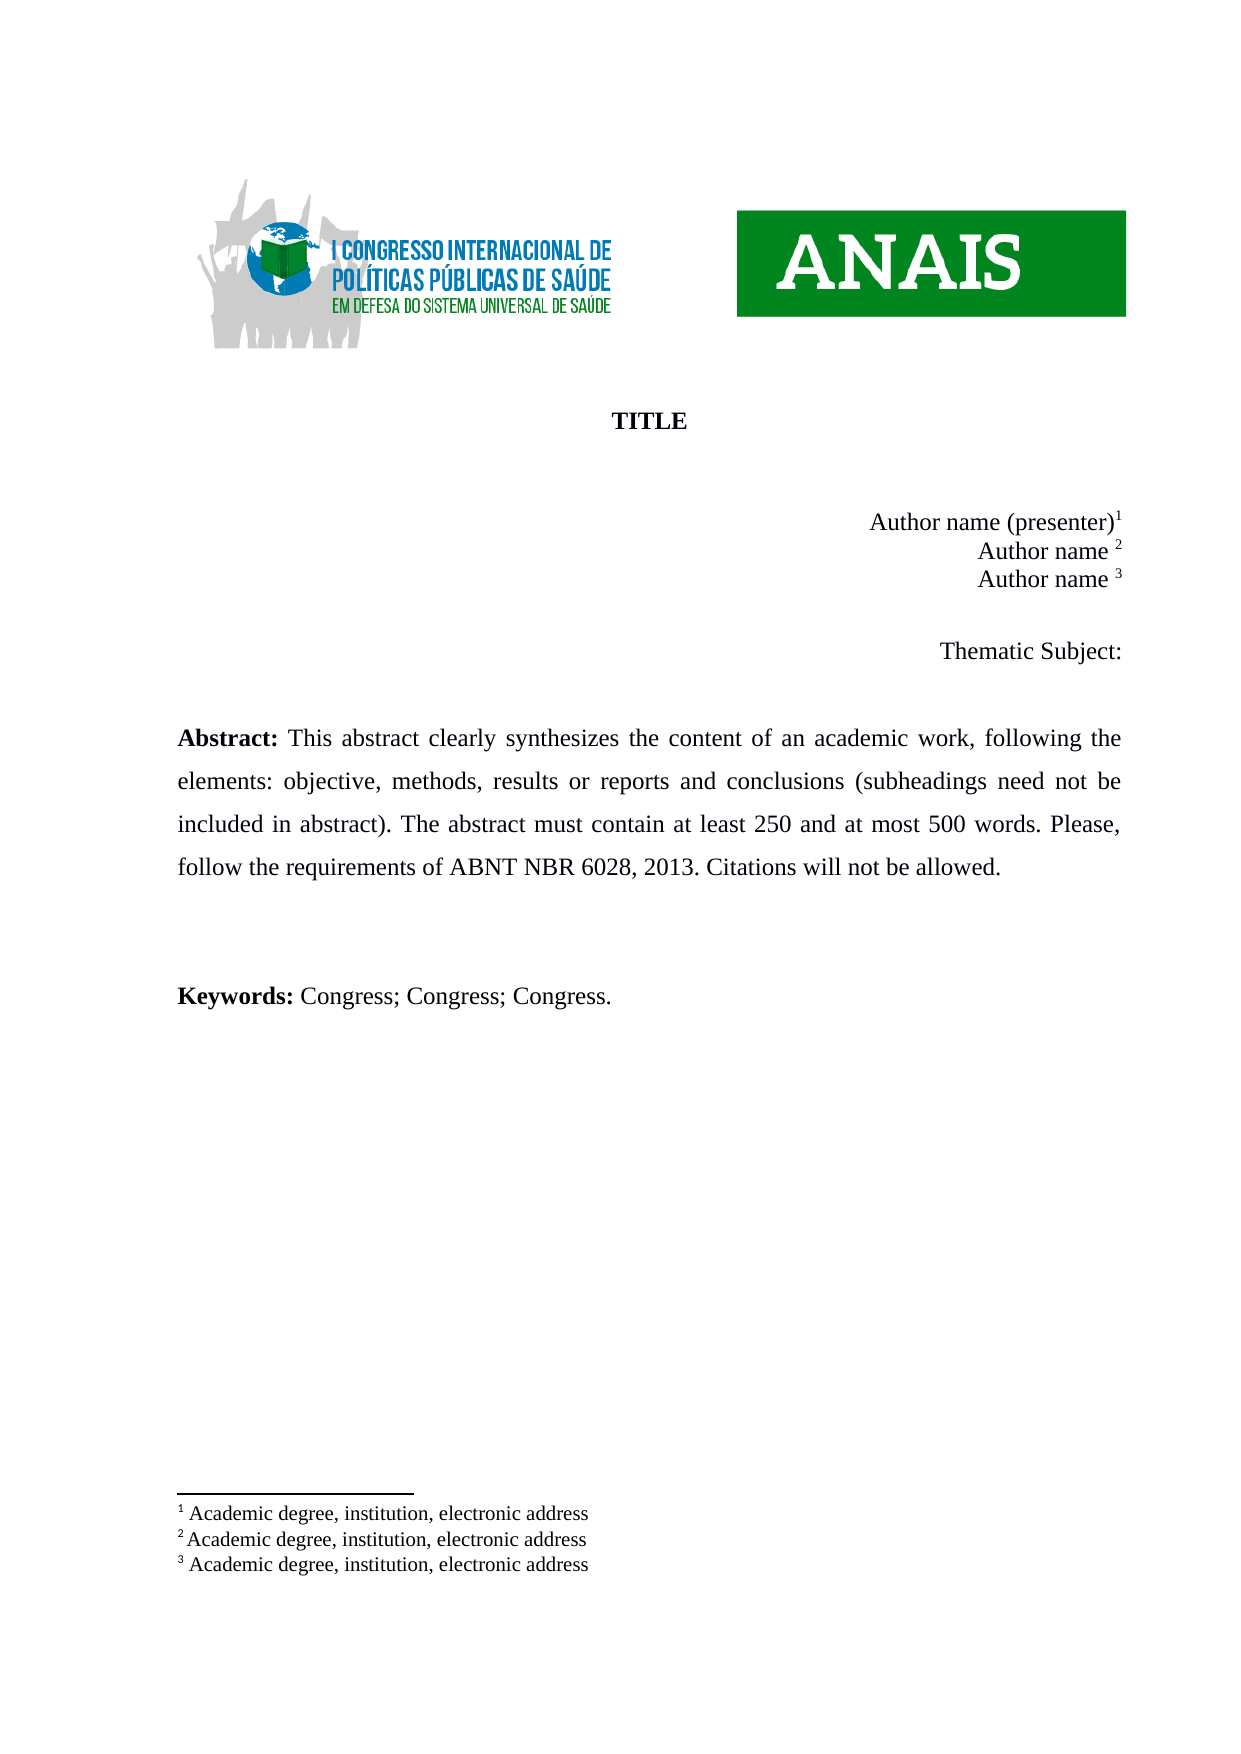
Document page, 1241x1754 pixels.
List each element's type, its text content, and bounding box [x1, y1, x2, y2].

text Keywords: Congress; Congress; Congress. [177, 981, 1122, 1010]
text Author name [177, 536, 1122, 564]
text Author name [177, 564, 1122, 593]
text Abstract: This abstract clearly synthesizes the content of an academic work, following the elements: objective, methods, results or reports and conclusions (subheadings need not be included in abstract). The abstract must contain at least 250 and at most 500 words. Please, follow the requirements of ABNT NBR 6028, 2013. Citations will not be allowed. [177, 723, 1122, 881]
text TITLE [177, 406, 1122, 435]
text Author name (presenter) [177, 507, 1122, 536]
text Thematic Subject: [177, 636, 1122, 665]
picture [177, 177, 1127, 349]
